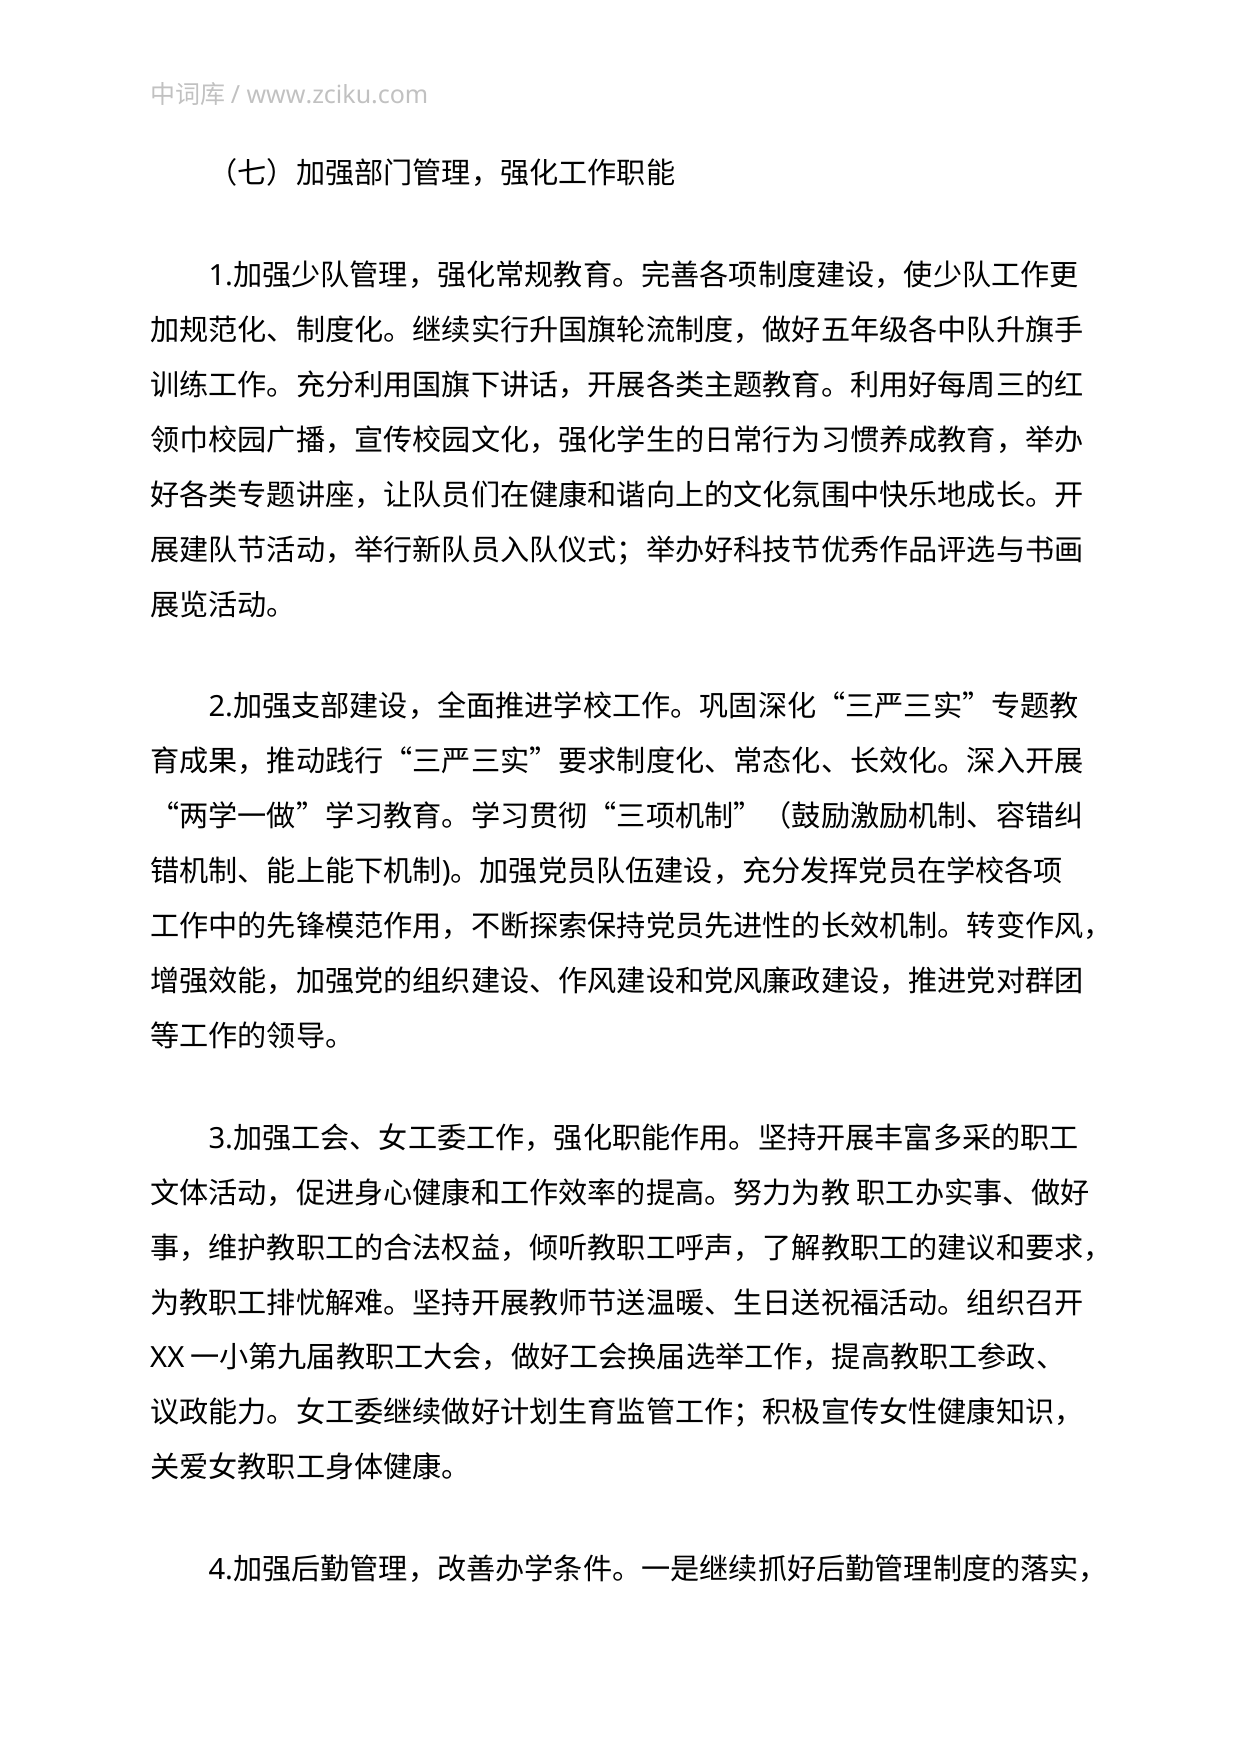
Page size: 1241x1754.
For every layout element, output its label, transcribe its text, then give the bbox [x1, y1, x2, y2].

text （七）加强部门管理，强化工作职能 [150, 150, 1090, 192]
text 2.加强支部建设，全面推进学校工作。巩固深化“三严三实”专题教育成果，推动践行“三严三实”要求制度化、常态化、长效化。深入开展“两学一做”学习教育。学习贯彻“三项机制”（鼓励激励机制、容错纠错机制、能上能下机制)。加强党员队伍建设，充分发挥党员在学校各项工作中的先锋模范作用，不断探索保持党员先进性的长效机制。转变作风，增强效能，加强党的组织建设、作风建设和党风廉政建设，推进党对群团等工作的领导。 [150, 683, 1090, 1055]
text 3.加强工会、女工委工作，强化职能作用。坚持开展丰富多采的职工文体活动，促进身心健康和工作效率的提高。努力为教 职工办实事、做好事，维护教职工的合法权益，倾听教职工呼声，了解教职工的建议和要求，为教职工排忧解难。坚持开展教师节送温暖、生日送祝福活动。组织召开XX一小第九届教职工大会，做好工会换届选举工作，提高教职工参政、议政能力。女工委继续做好计划生育监管工作；积极宣传女性健康知识，关爱女教职工身体健康。 [150, 1114, 1090, 1486]
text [150, 1546, 1090, 1588]
text 1.加强少队管理，强化常规教育。完善各项制度建设，使少队工作更加规范化、制度化。继续实行升国旗轮流制度，做好五年级各中队升旗手训练工作。充分利用国旗下讲话，开展各类主题教育。利用好每周三的红领巾校园广播，宣传校园文化，强化学生的日常行为习惯养成教育，举办好各类专题讲座，让队员们在健康和谐向上的文化氛围中快乐地成长。开展建队节活动，举行新队员入队仪式；举办好科技节优秀作品评选与书画展览活动。 [150, 252, 1090, 623]
